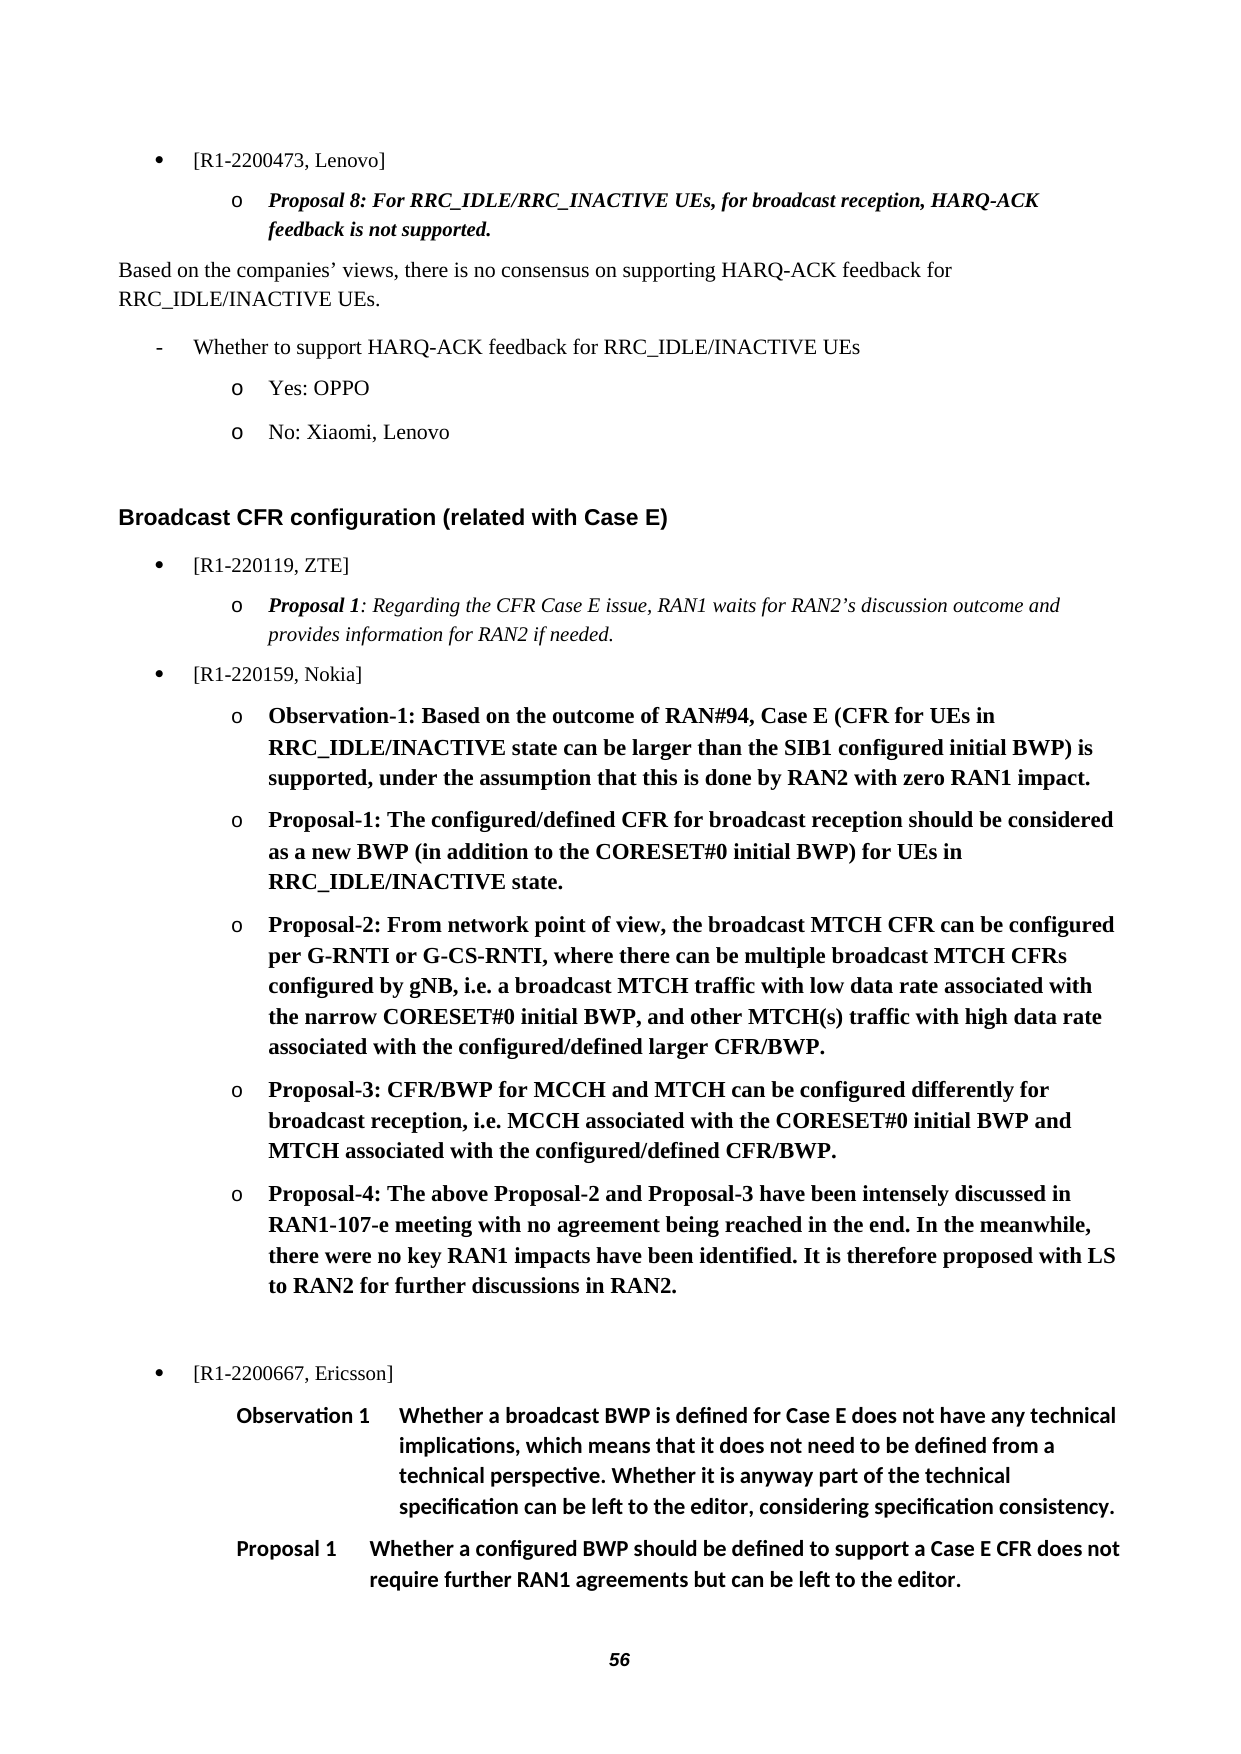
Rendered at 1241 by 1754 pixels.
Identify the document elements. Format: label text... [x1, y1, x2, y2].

list Proposal-1: The configured/defined CFR for broadcast reception should be considered as a new BWP (in addition to the CORESET#0 initial BWP) for UEs in RRC_IDLE/INACTIVE state. [231, 807, 1122, 894]
text Whether a configured BWP should be defined to support a Case E CFR does not require further RAN1 agreements but can be left to the editor. [236, 1534, 1122, 1593]
text Based on the companies’ views, there is no consensus on supporting HARQ-ACK feedback for RRC_IDLE/INACTIVE UEs. [118, 257, 1122, 311]
list Whether to support HARQ-ACK feedback for RRC_IDLE/INACTIVE UEs [156, 334, 1122, 359]
list [R1-2200473, Lenovo] [156, 148, 1122, 172]
list Proposal-2: From network point of view, the broadcast MTCH CFR can be configured per G-RNTI or G-CS-RNTI, where there can be multiple broadcast MTCH CFRs configured by gNB, i.e. a broadcast MTCH traffic with low data rate associated with the narrow CORESET#0 initial BWP, and other MTCH(s) traffic with high data rate associated with the configured/defined larger CFR/BWP. [231, 911, 1122, 1059]
list Observation-1: Based on the outcome of RAN#94, Case E (CFR for UEs in RRC_IDLE/INACTIVE state can be larger than the SIB1 configured initial BWP) is supported, under the assumption that this is done by RAN2 with zero RAN1 impact. [231, 702, 1122, 790]
list Proposal-4: The above Proposal-2 and Proposal-3 have been intensely discussed in RAN1-107-e meeting with no agreement being reached in the end. In the meanwhile, there were no key RAN1 impacts have been identified. It is therefore proposed with LS to RAN2 for further discussions in RAN2. [231, 1180, 1122, 1298]
list [R1-2200667, Ericsson] [156, 1361, 1122, 1385]
list Proposal 8: For RRC_IDLE/RRC_INACTIVE UEs, for broadcast reception, HARQ-ACK feedback is not supported. [231, 188, 1122, 241]
list [R1-220119, ZTE] [156, 553, 1122, 577]
text Whether a broadcast BWP is defined for Case E does not have any technical implications, which means that it does not need to be defined from a technical perspective. Whether it is anyway part of the technical specification can be left to the editor, considering specification consistency. [236, 1401, 1122, 1520]
list [R1-220159, Nokia] [156, 662, 1122, 686]
list Proposal-3: CFR/BWP for MCCH and MTCH can be configured differently for broadcast reception, i.e. MCCH associated with the CORESET#0 initial BWP and MTCH associated with the configured/defined CFR/BWP. [231, 1076, 1122, 1164]
list Yes: OPPO [231, 375, 1122, 402]
list Proposal 1: Regarding the CFR Case E issue, RAN1 waits for RAN2’s discussion outcome and provides information for RAN2 if needed. [231, 593, 1122, 646]
list No: Xiaomi, Lenovo [231, 419, 1122, 446]
subtitle Broadcast CFR configuration (related with Case E) [118, 504, 1122, 530]
